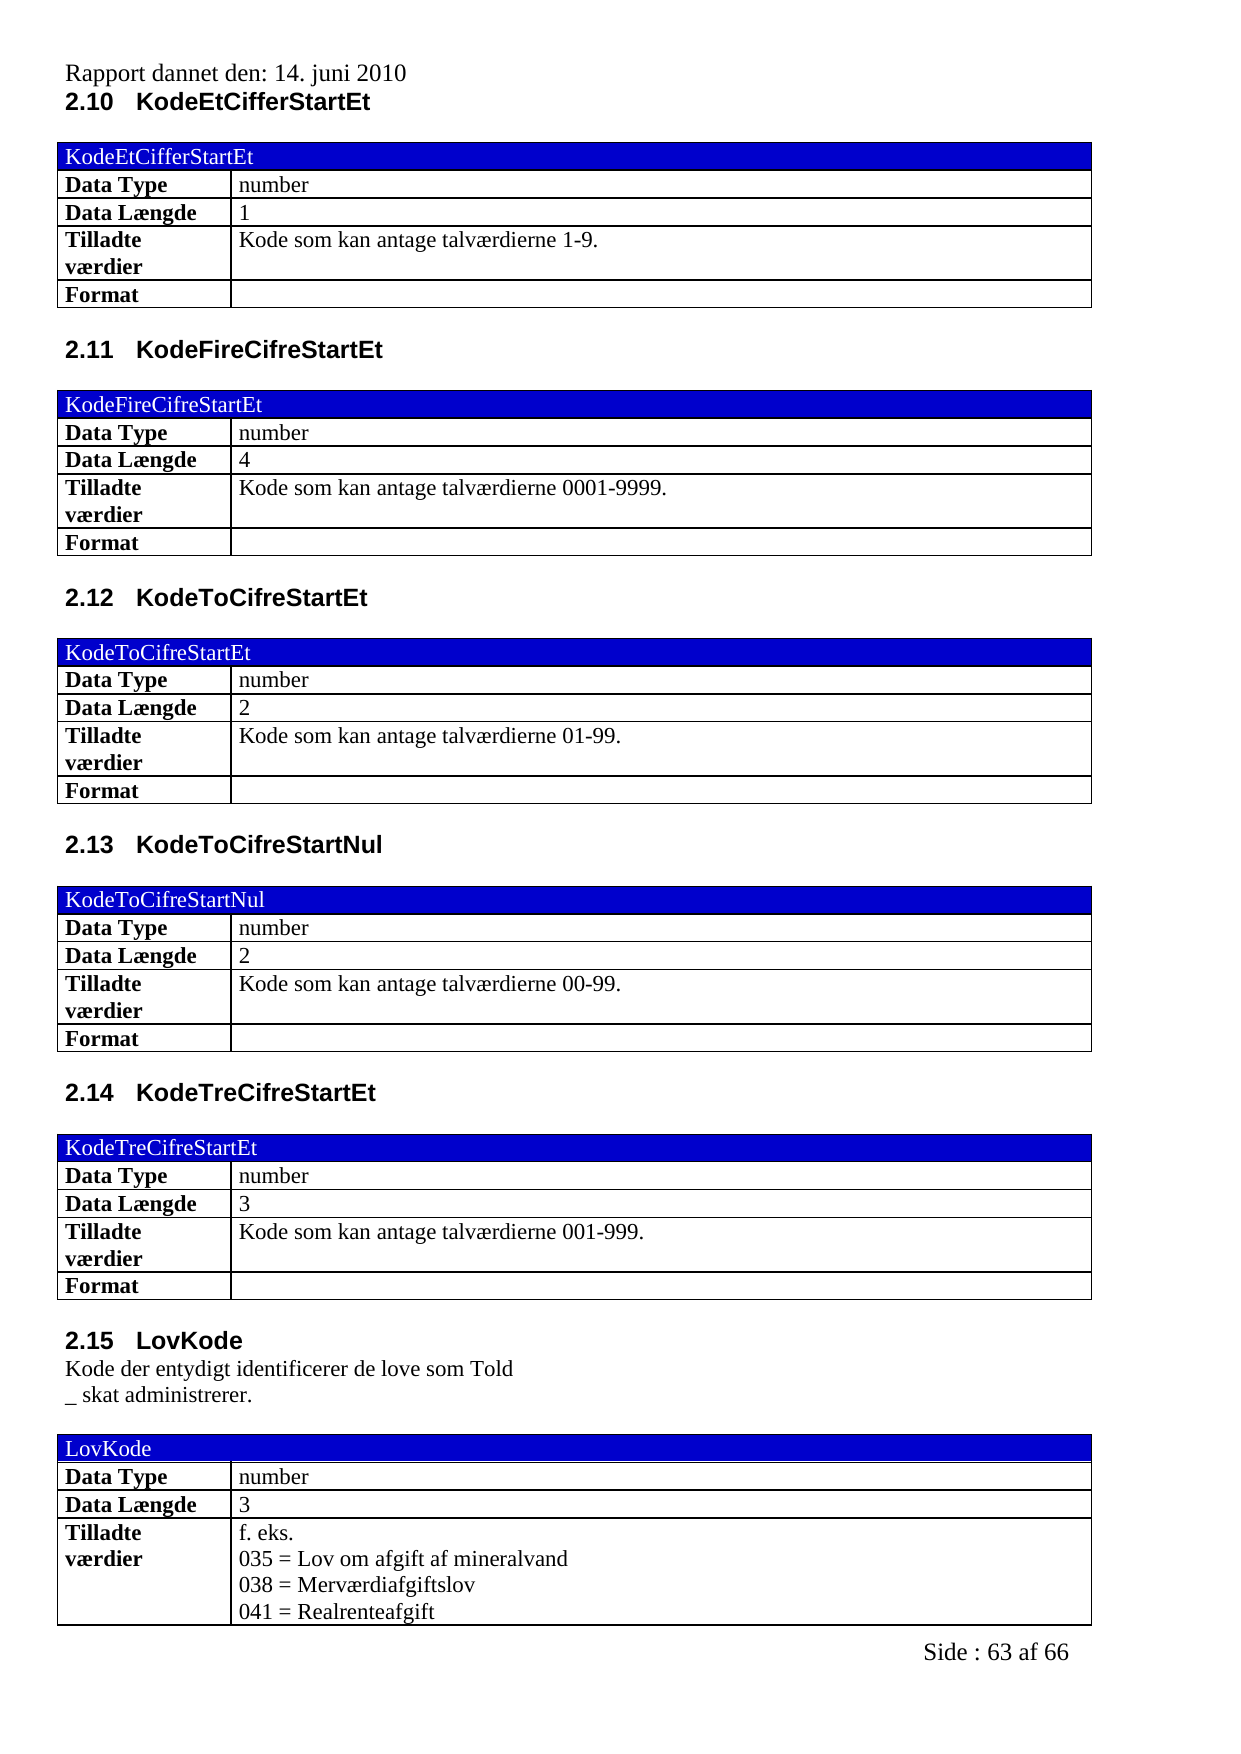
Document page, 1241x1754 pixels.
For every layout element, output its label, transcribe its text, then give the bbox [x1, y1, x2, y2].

table_header KodeEtCifferStartEt [58, 143, 1091, 169]
table_cell Data Type [58, 1463, 230, 1489]
table_cell Kode som kan antage talværdierne 0001-9999. [232, 475, 1091, 527]
table_cell Kode som kan antage talværdierne 1-9. [232, 227, 1091, 279]
table_cell [232, 1025, 1091, 1051]
table_header KodeToCifreStartNul [58, 887, 1091, 913]
table_cell 4 [232, 447, 1091, 473]
table_cell number [232, 667, 1091, 693]
table_cell [232, 281, 1091, 307]
table_cell 1 [232, 199, 1091, 225]
table_cell Kode som kan antage talværdierne 00-99. [232, 970, 1091, 1023]
table_header KodeFireCifreStartEt [58, 391, 1091, 417]
table_cell f. eks. 035 = Lov om afgift af mineralvand 038 = Merværdiafgiftslov 041 = Realrenteafgift [232, 1519, 1091, 1624]
subtitle KodeFireCifreStartEt [65, 334, 1181, 363]
table_cell number [232, 419, 1091, 445]
table_cell Tilladte værdier [58, 970, 230, 1023]
table_cell Data Længde [58, 695, 230, 721]
table_cell Tilladte værdier [58, 722, 230, 775]
table_cell Format [58, 1025, 230, 1051]
table_cell 3 [232, 1190, 1091, 1217]
table_cell [232, 777, 1091, 803]
text _ skat administrerer. [65, 1381, 1181, 1408]
subtitle KodeTreCifreStartEt [65, 1078, 1181, 1107]
table_cell Format [58, 777, 230, 803]
table_cell Data Længde [58, 942, 230, 969]
table_cell Tilladte værdier [58, 475, 230, 527]
table_cell Data Længde [58, 447, 230, 473]
table_cell [232, 1273, 1091, 1299]
table_cell Tilladte værdier [58, 227, 230, 279]
subtitle KodeToCifreStartEt [65, 582, 1181, 611]
table_cell Data Type [58, 915, 230, 941]
table_cell Format [58, 1273, 230, 1299]
subtitle KodeToCifreStartNul [65, 830, 1181, 859]
table_header KodeTreCifreStartEt [58, 1135, 1091, 1161]
table_cell number [232, 1463, 1091, 1489]
table_cell Data Type [58, 419, 230, 445]
table_cell Data Længde [58, 199, 230, 225]
table_cell Data Type [58, 171, 230, 197]
subtitle LovKode [65, 1326, 1181, 1355]
table_cell Kode som kan antage talværdierne 01-99. [232, 722, 1091, 775]
table_cell number [232, 1162, 1091, 1189]
table_cell Data Type [58, 1162, 230, 1189]
table_cell number [232, 171, 1091, 197]
table_cell number [232, 915, 1091, 941]
text Kode der entydigt identificerer de love som Told [65, 1355, 1181, 1381]
subtitle KodeEtCifferStartEt [65, 87, 1181, 115]
table_header KodeToCifreStartEt [58, 639, 1091, 665]
table_cell Kode som kan antage talværdierne 001-999. [232, 1218, 1091, 1271]
table_cell 3 [232, 1491, 1091, 1517]
table_cell Tilladte værdier [58, 1519, 230, 1624]
table_cell Tilladte værdier [58, 1218, 230, 1271]
table_cell Data Længde [58, 1491, 230, 1517]
table_cell Data Længde [58, 1190, 230, 1217]
table_cell Format [58, 281, 230, 307]
table_cell 2 [232, 942, 1091, 969]
table_header LovKode [58, 1435, 1091, 1461]
table_cell 2 [232, 695, 1091, 721]
table_cell Format [58, 529, 230, 555]
table_cell [232, 529, 1091, 555]
table_cell Data Type [58, 667, 230, 693]
